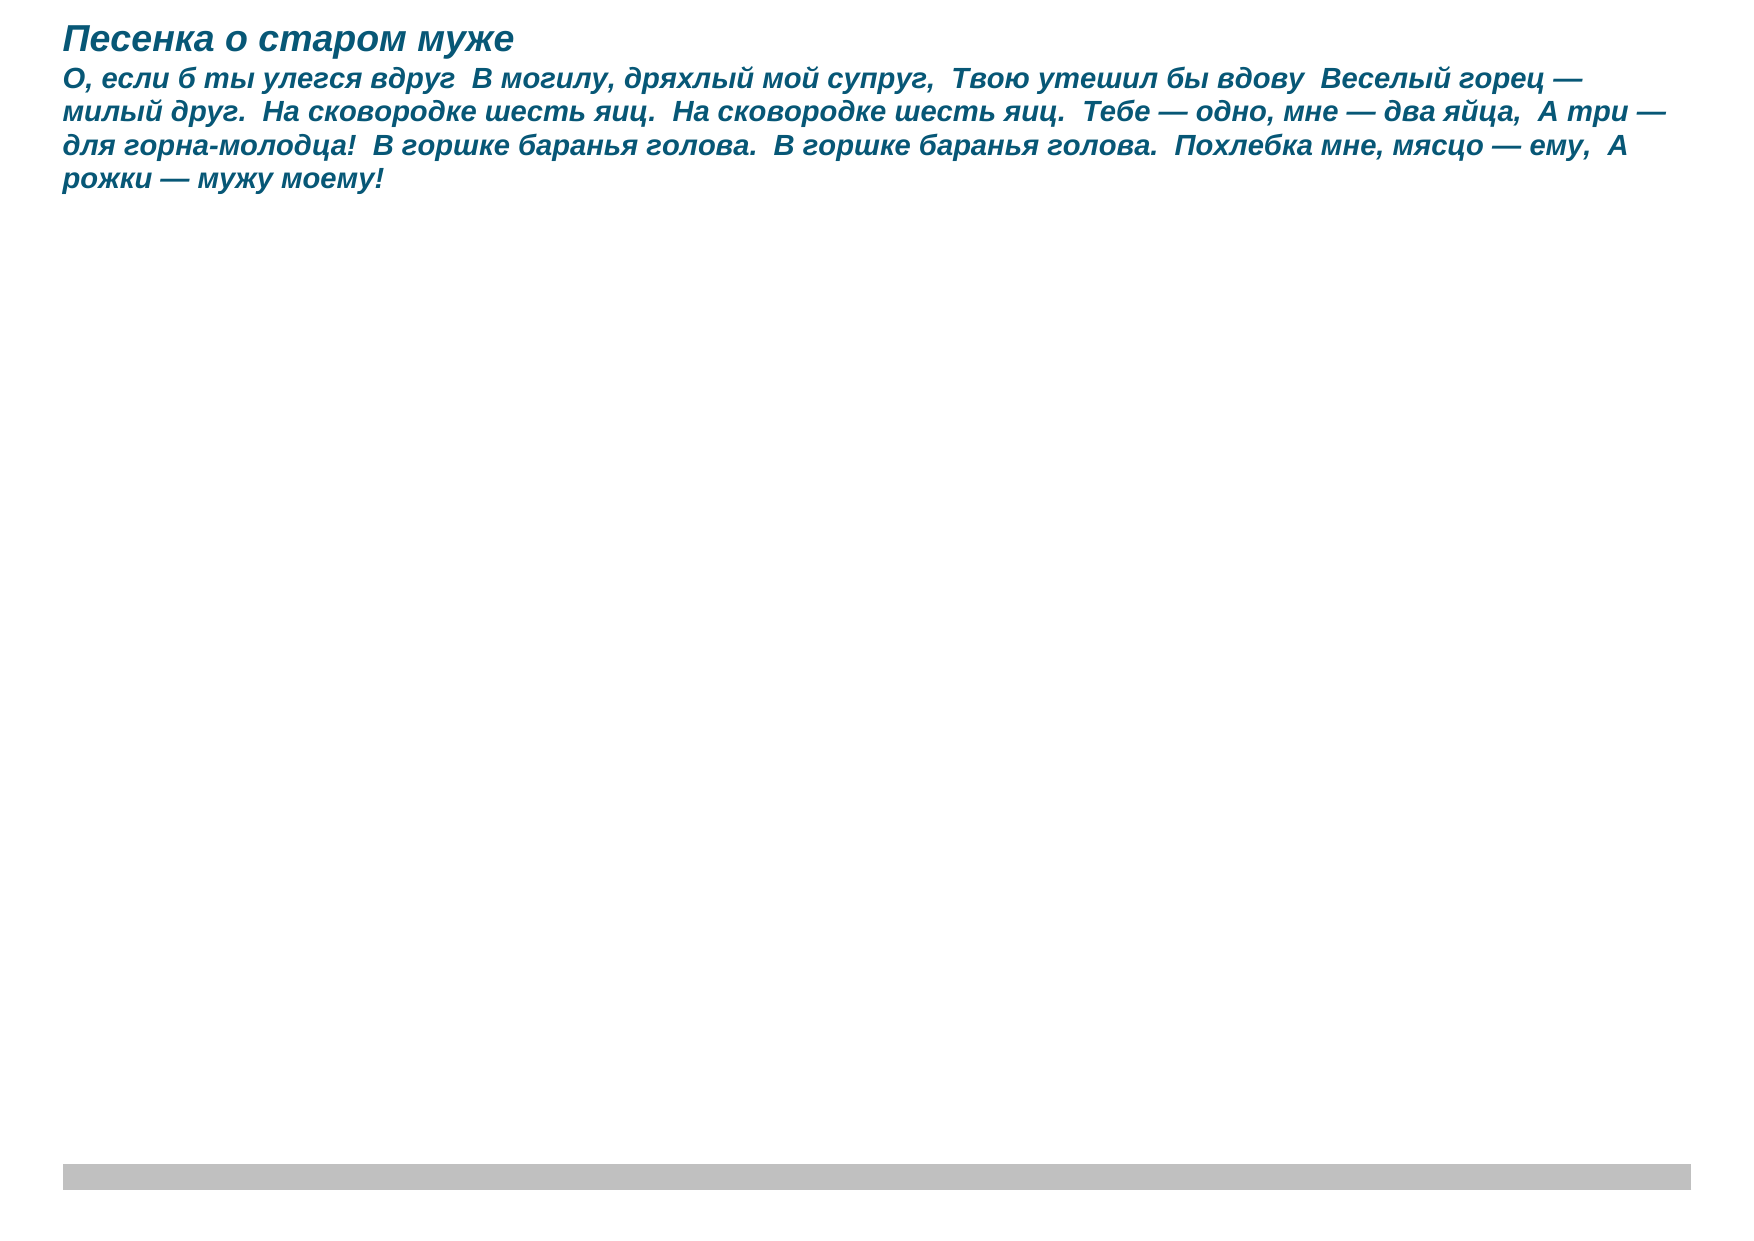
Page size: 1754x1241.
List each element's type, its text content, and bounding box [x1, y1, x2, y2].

subtitle Песенка о старом муже [62, 17, 1691, 60]
text О, если б ты улегся вдруг [62, 61, 1691, 195]
